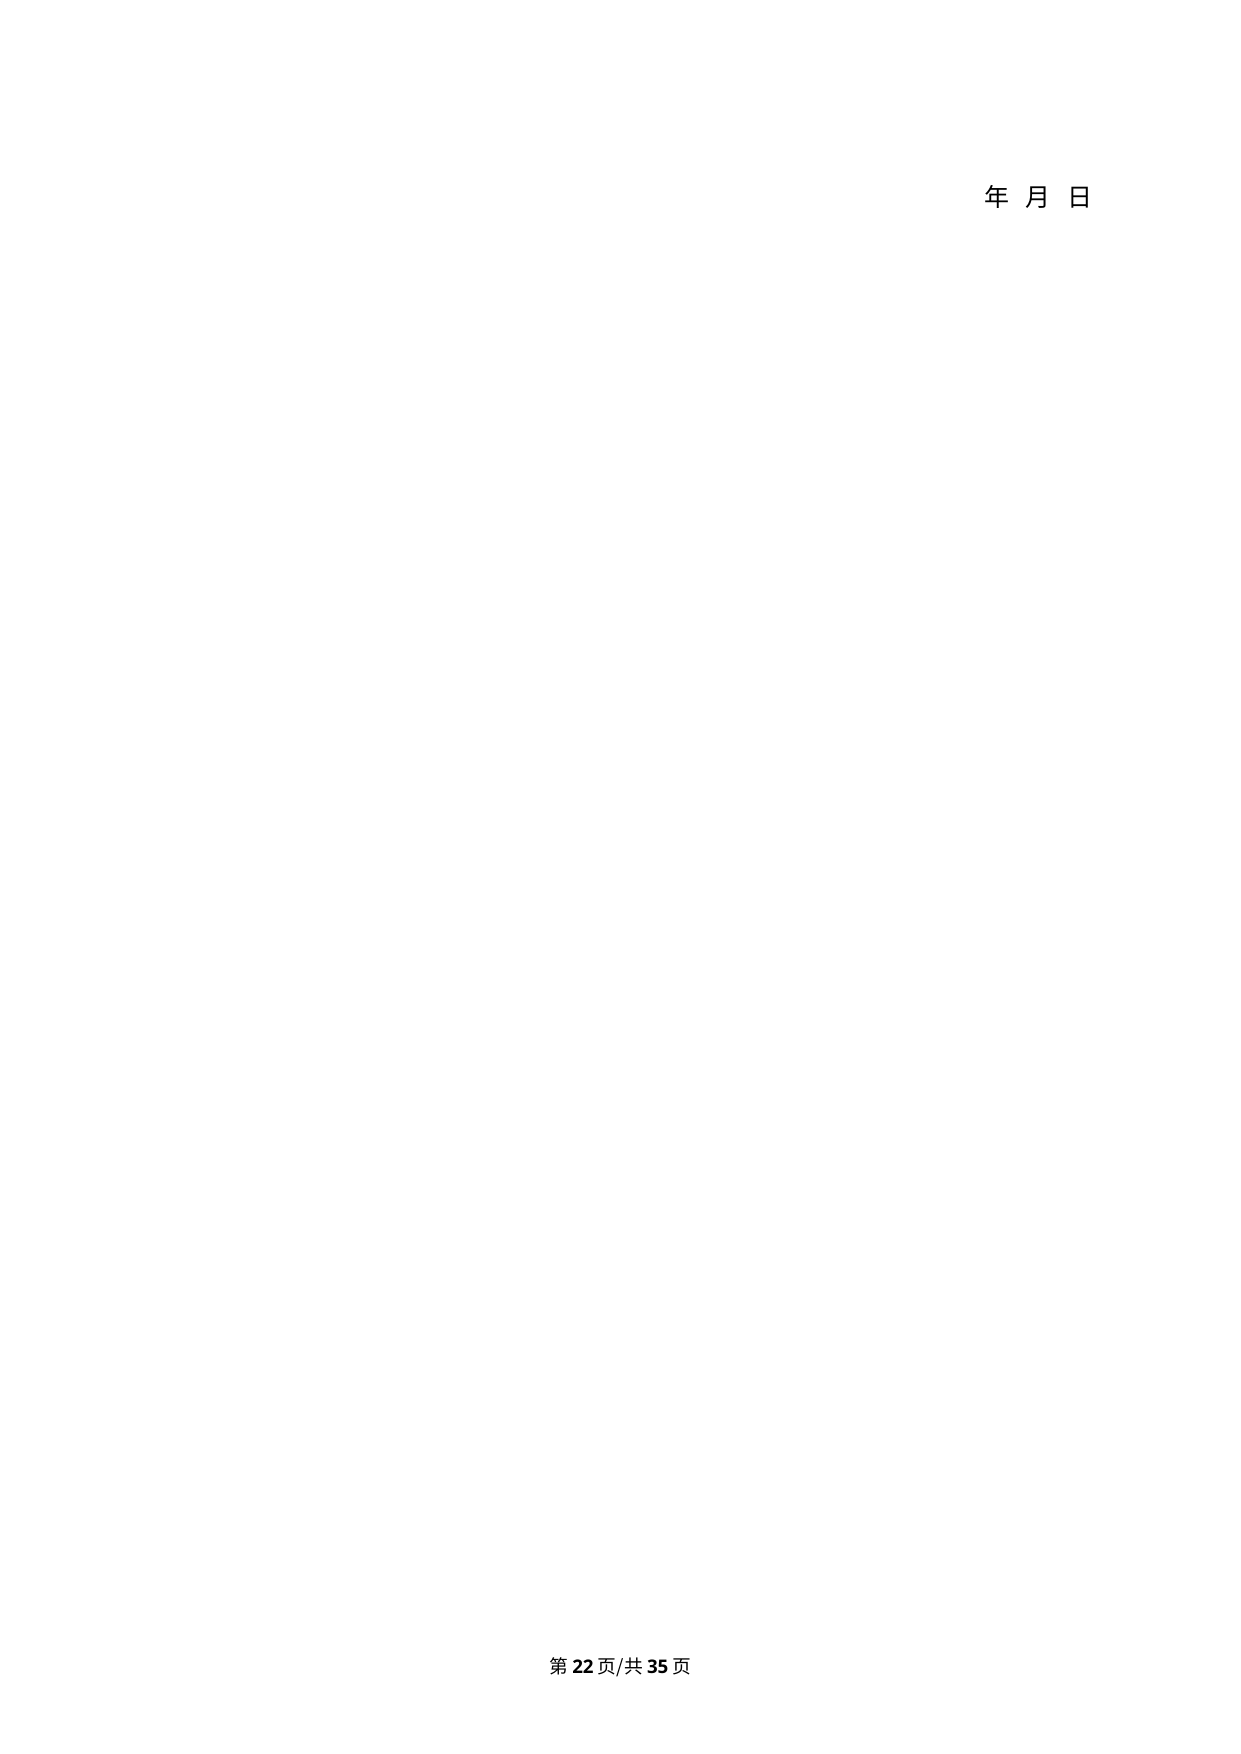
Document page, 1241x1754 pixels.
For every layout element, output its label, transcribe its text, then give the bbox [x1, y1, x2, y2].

text 年 月 日 [251, 159, 1092, 218]
